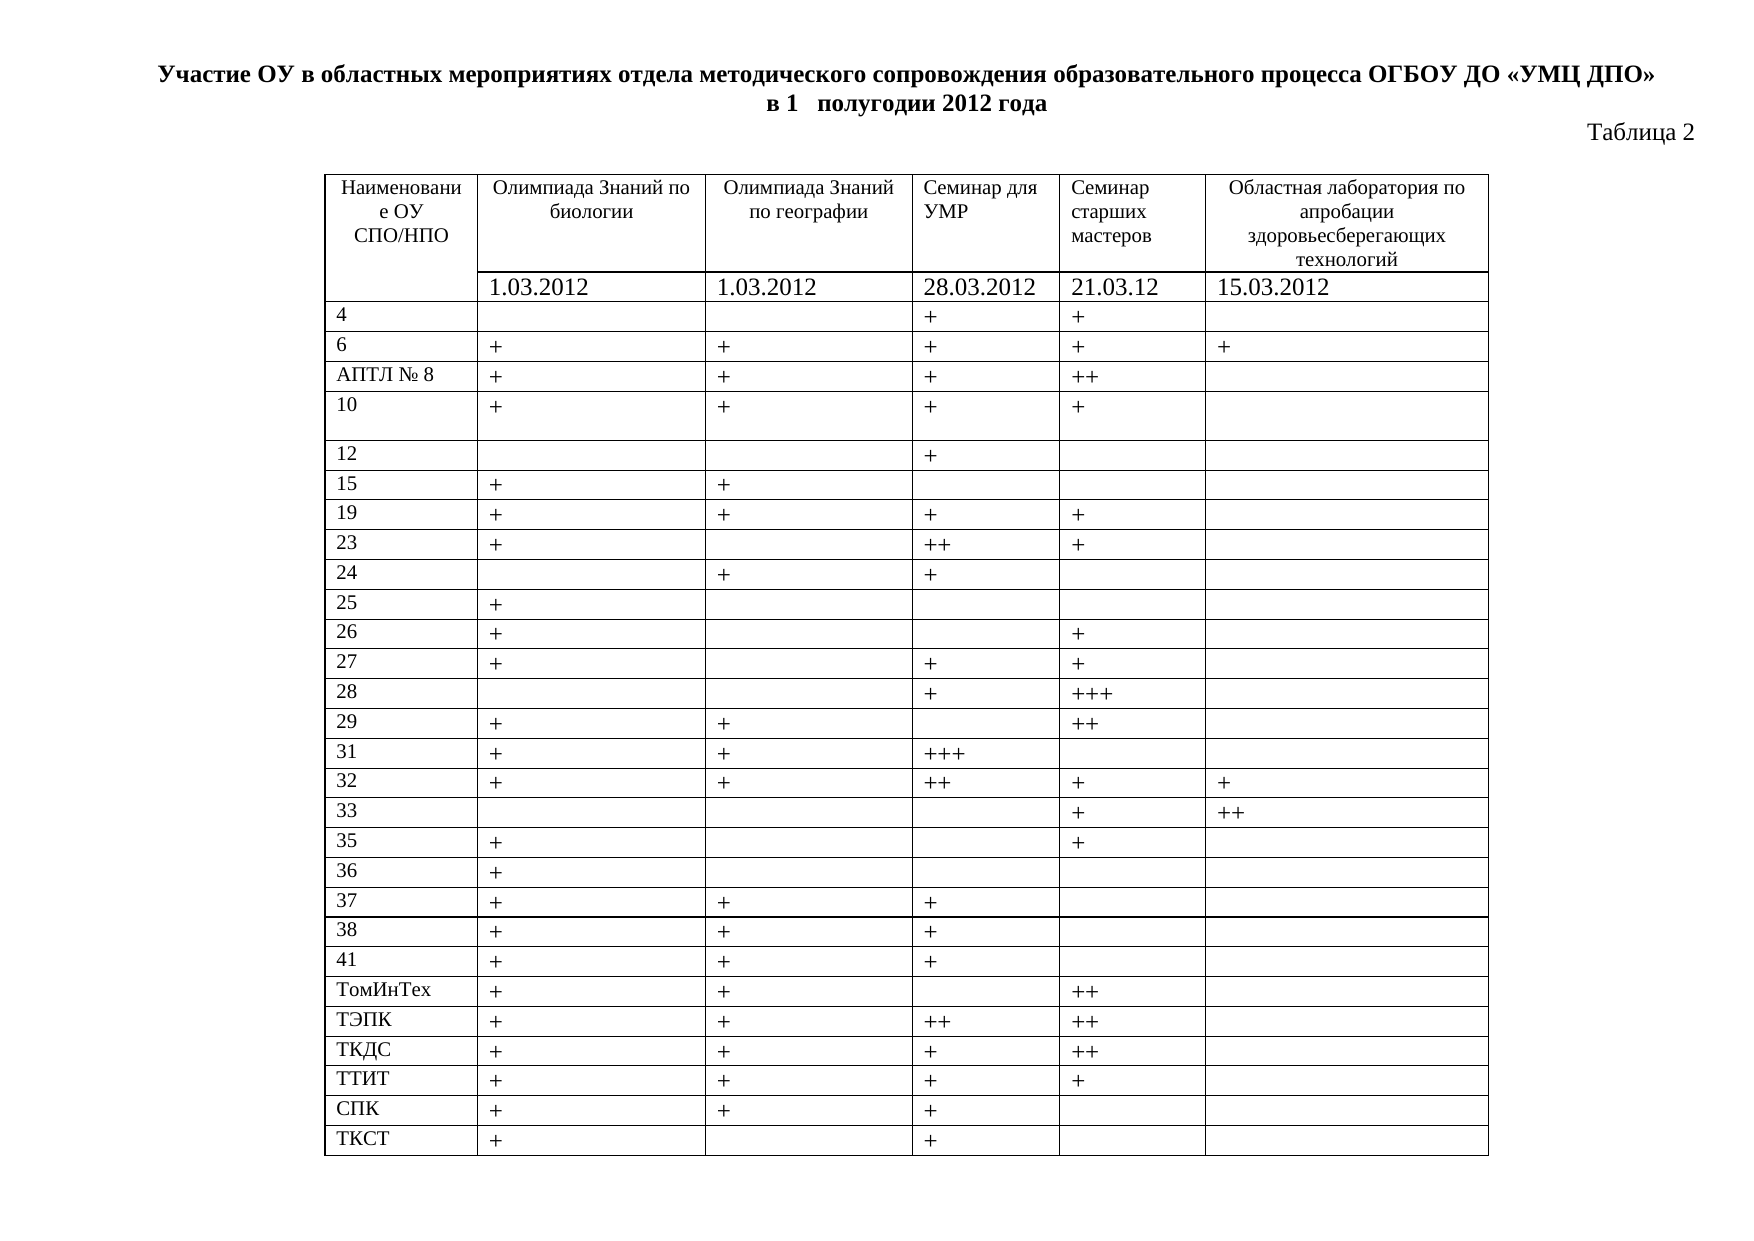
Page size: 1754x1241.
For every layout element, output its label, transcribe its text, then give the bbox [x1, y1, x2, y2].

table_cell + [913, 302, 1059, 331]
table_cell + [478, 1096, 705, 1125]
table_cell ++ [1060, 362, 1205, 391]
table_cell + [913, 918, 1059, 946]
table_cell [1206, 1037, 1488, 1065]
table_cell [913, 858, 1059, 887]
table_cell + [706, 947, 912, 976]
table_cell + [478, 1066, 705, 1095]
table_cell + [478, 500, 705, 529]
text в 1 полугодии 2012 года [118, 88, 1695, 117]
table_cell + [478, 858, 705, 887]
table_cell [706, 1126, 912, 1155]
table_cell + [913, 500, 1059, 529]
table_cell 28.03.2012 [913, 273, 1059, 301]
table_cell + [706, 332, 912, 361]
table_cell [1206, 858, 1488, 887]
table_cell [1206, 530, 1488, 559]
table_cell + [913, 1037, 1059, 1065]
table_cell + [478, 332, 705, 361]
table_cell 21.03.12 [1060, 273, 1205, 301]
table_cell ++ [1060, 977, 1205, 1006]
table_cell [706, 798, 912, 827]
table_cell ТКСТ [326, 1126, 477, 1155]
table_cell + [913, 888, 1059, 916]
table_cell + [706, 1007, 912, 1036]
table_cell [706, 649, 912, 678]
table_cell ++ [913, 769, 1059, 797]
table_cell + [1060, 530, 1205, 559]
table_cell + [1060, 1066, 1205, 1095]
table_cell 1.03.2012 [478, 273, 705, 301]
table_cell [913, 977, 1059, 1006]
table_cell 19 [326, 500, 477, 529]
table_cell +++ [913, 739, 1059, 767]
table_cell + [478, 769, 705, 797]
table_cell + [706, 1066, 912, 1095]
table_cell + [706, 977, 912, 1006]
table_cell [1206, 620, 1488, 648]
table_cell [913, 709, 1059, 738]
table_cell + [1060, 649, 1205, 678]
table_cell [1060, 590, 1205, 618]
table_cell [1206, 828, 1488, 857]
table_cell + [1060, 769, 1205, 797]
table_cell 24 [326, 560, 477, 589]
table_cell 12 [326, 441, 477, 469]
table_cell [478, 302, 705, 331]
table_cell [1206, 1066, 1488, 1095]
table_header Областная лаборатория по апробации здоровьесберегающих технологий [1206, 175, 1488, 271]
table_cell [1206, 739, 1488, 767]
table_cell 15 [326, 471, 477, 499]
table_cell 26 [326, 620, 477, 648]
table_cell + [913, 649, 1059, 678]
table_cell + [478, 590, 705, 618]
table_cell 27 [326, 649, 477, 678]
table_cell [1060, 918, 1205, 946]
table_cell [1206, 1126, 1488, 1155]
table_cell [913, 620, 1059, 648]
table_cell +++ [1060, 679, 1205, 708]
table_cell [706, 858, 912, 887]
table_cell + [478, 739, 705, 767]
table_cell + [706, 362, 912, 391]
table_cell 23 [326, 530, 477, 559]
table_cell [1206, 918, 1488, 946]
table_cell + [1206, 769, 1488, 797]
table_cell + [706, 1037, 912, 1065]
table_cell ТКДС [326, 1037, 477, 1065]
table_cell [1060, 947, 1205, 976]
table_cell [913, 590, 1059, 618]
table_cell [1206, 947, 1488, 976]
table_cell [706, 590, 912, 618]
table_cell [1206, 590, 1488, 618]
table_cell 35 [326, 828, 477, 857]
table_cell [1060, 441, 1205, 469]
table_cell [706, 441, 912, 469]
table_header Олимпиада Знаний по географии [706, 175, 912, 271]
table_cell ++ [1060, 1037, 1205, 1065]
table_cell 4 [326, 302, 477, 331]
table_cell [913, 471, 1059, 499]
table_cell + [913, 947, 1059, 976]
table_cell [1206, 977, 1488, 1006]
table_cell + [706, 1096, 912, 1125]
table_cell 15.03.2012 [1206, 273, 1488, 301]
table_cell [1060, 1096, 1205, 1125]
table_cell [478, 560, 705, 589]
table_cell [706, 302, 912, 331]
table_cell + [1060, 620, 1205, 648]
table_cell 29 [326, 709, 477, 738]
table_cell + [478, 620, 705, 648]
table_cell ++ [1060, 1007, 1205, 1036]
table_cell [1206, 649, 1488, 678]
table_cell + [706, 471, 912, 499]
table_cell [1206, 1007, 1488, 1036]
table_cell [478, 441, 705, 469]
table_cell + [1060, 500, 1205, 529]
table_cell СПК [326, 1096, 477, 1125]
table_cell ++ [1206, 798, 1488, 827]
table_cell 6 [326, 332, 477, 361]
table_cell [1206, 679, 1488, 708]
table_header Семинар старших мастеров [1060, 175, 1205, 271]
table_cell + [478, 471, 705, 499]
table_cell ++ [913, 530, 1059, 559]
table_cell 33 [326, 798, 477, 827]
table_cell + [478, 1037, 705, 1065]
table_cell 10 [326, 392, 477, 440]
table_cell АПТЛ № 8 [326, 362, 477, 391]
table_cell [1206, 362, 1488, 391]
table_cell + [1060, 332, 1205, 361]
table_cell + [706, 769, 912, 797]
table_cell 1.03.2012 [706, 273, 912, 301]
table_cell [478, 679, 705, 708]
table_cell [706, 530, 912, 559]
table_cell + [478, 977, 705, 1006]
table_cell 37 [326, 888, 477, 916]
table_cell 41 [326, 947, 477, 976]
table_header Олимпиада Знаний по биологии [478, 175, 705, 271]
table_cell + [706, 560, 912, 589]
table_cell [1206, 1096, 1488, 1125]
table_cell + [1060, 392, 1205, 440]
text Участие ОУ в областных мероприятиях отдела методического сопровождения образовательного процесса ОГБОУ ДО «УМЦ ДПО» [118, 59, 1695, 88]
table_cell [1206, 500, 1488, 529]
table_cell + [706, 500, 912, 529]
table_cell + [1060, 828, 1205, 857]
table_cell [478, 798, 705, 827]
table_cell ТЭПК [326, 1007, 477, 1036]
table_cell [1206, 560, 1488, 589]
table_cell + [478, 1126, 705, 1155]
table_cell ТомИнТех [326, 977, 477, 1006]
table_cell [1060, 560, 1205, 589]
table_cell + [706, 709, 912, 738]
table_cell [1060, 888, 1205, 916]
table_cell [706, 679, 912, 708]
table_cell + [478, 362, 705, 391]
table_cell [1060, 1126, 1205, 1155]
table_cell + [1060, 302, 1205, 331]
table_cell [1206, 441, 1488, 469]
table_cell + [1206, 332, 1488, 361]
table_cell [1206, 302, 1488, 331]
table_cell + [478, 1007, 705, 1036]
table_cell + [478, 888, 705, 916]
table_cell [913, 828, 1059, 857]
table_header Наименование ОУ СПО/НПО [326, 175, 477, 301]
table_cell [706, 620, 912, 648]
table_cell + [706, 739, 912, 767]
table_cell 28 [326, 679, 477, 708]
table_cell + [478, 947, 705, 976]
table_header Семинар для УМР [913, 175, 1059, 271]
table_cell [706, 828, 912, 857]
table_cell ТТИТ [326, 1066, 477, 1095]
table_cell [1206, 471, 1488, 499]
table_cell 36 [326, 858, 477, 887]
table_cell [1206, 888, 1488, 916]
table_cell + [706, 392, 912, 440]
table_cell + [478, 709, 705, 738]
table_cell + [913, 332, 1059, 361]
table_cell + [478, 392, 705, 440]
table_cell + [478, 828, 705, 857]
table_cell 32 [326, 769, 477, 797]
table_cell + [478, 649, 705, 678]
text Таблица 2 [118, 117, 1695, 145]
table_cell + [913, 1126, 1059, 1155]
table_cell [1206, 709, 1488, 738]
table_cell + [706, 918, 912, 946]
table_cell [1060, 858, 1205, 887]
table_cell + [478, 530, 705, 559]
table_cell [1060, 471, 1205, 499]
table_cell + [913, 560, 1059, 589]
table_cell 38 [326, 918, 477, 946]
table_cell [1206, 392, 1488, 440]
table_cell ++ [1060, 709, 1205, 738]
table_cell + [913, 392, 1059, 440]
table_cell + [913, 679, 1059, 708]
table_cell + [478, 918, 705, 946]
table_cell 25 [326, 590, 477, 618]
table_cell 31 [326, 739, 477, 767]
table_cell + [1060, 798, 1205, 827]
table_cell + [706, 888, 912, 916]
table_cell [913, 798, 1059, 827]
table_cell + [913, 441, 1059, 469]
table_cell + [913, 362, 1059, 391]
table_cell ++ [913, 1007, 1059, 1036]
table_cell [1060, 739, 1205, 767]
table_cell + [913, 1066, 1059, 1095]
table_cell + [913, 1096, 1059, 1125]
